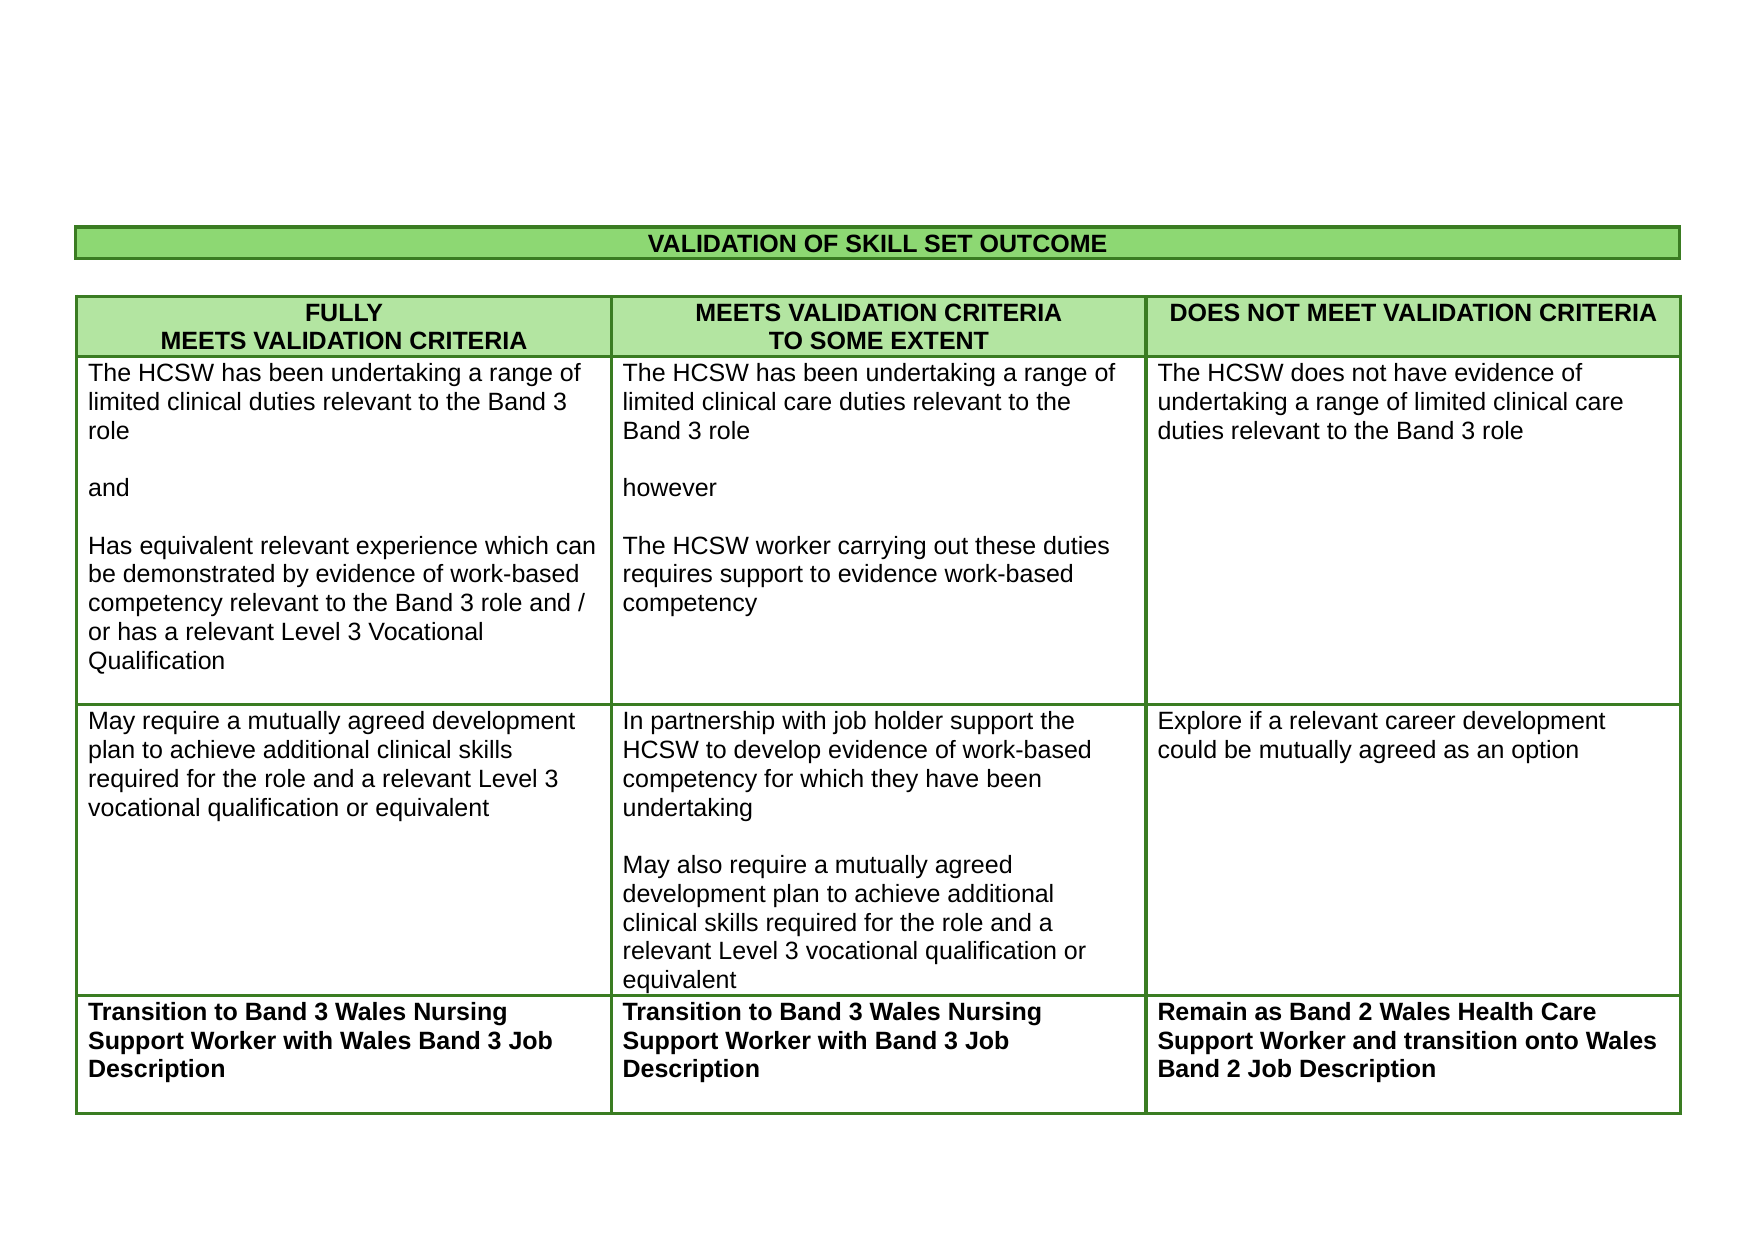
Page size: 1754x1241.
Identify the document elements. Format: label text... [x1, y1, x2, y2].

table_cell Transition to Band 3 Wales Nursing Support Worker with Wales Band 3 Job Description [78, 997, 610, 1112]
table_cell The HCSW does not have evidence of undertaking a range of limited clinical care duties relevant to the Band 3 role [1148, 358, 1679, 703]
table_cell Explore if a relevant career development could be mutually agreed as an option [1148, 706, 1679, 994]
table_cell The HCSW has been undertaking a range of limited clinical care duties relevant to the Band 3 role however The HCSW worker carrying out these duties requires support to evidence work-based competency [613, 358, 1144, 703]
table_cell The HCSW has been undertaking a range of limited clinical duties relevant to the Band 3 role and Has equivalent relevant experience which can be demonstrated by evidence of work-based competency relevant to the Band 3 role and / or has a relevant Level 3 Vocational Qualification [78, 358, 610, 703]
table_header DOES NOT MEET VALIDATION CRITERIA [1148, 298, 1679, 355]
table_cell May require a mutually agreed development plan to achieve additional clinical skills required for the role and a relevant Level 3 vocational qualification or equivalent [78, 706, 610, 994]
table_header MEETS VALIDATION CRITERIA TO SOME EXTENT [613, 298, 1144, 355]
table_cell In partnership with job holder support the HCSW to develop evidence of work-based competency for which they have been undertaking May also require a mutually agreed development plan to achieve additional clinical skills required for the role and a relevant Level 3 vocational qualification or equivalent [613, 706, 1144, 994]
table_cell Transition to Band 3 Wales Nursing Support Worker with Band 3 Job Description [613, 997, 1144, 1112]
table_header FULLY MEETS VALIDATION CRITERIA [78, 298, 610, 355]
table_header VALIDATION OF SKILL SET OUTCOME [77, 229, 1678, 257]
table_cell Remain as Band 2 Wales Health Care Support Worker and transition onto Wales Band 2 Job Description [1148, 997, 1679, 1112]
